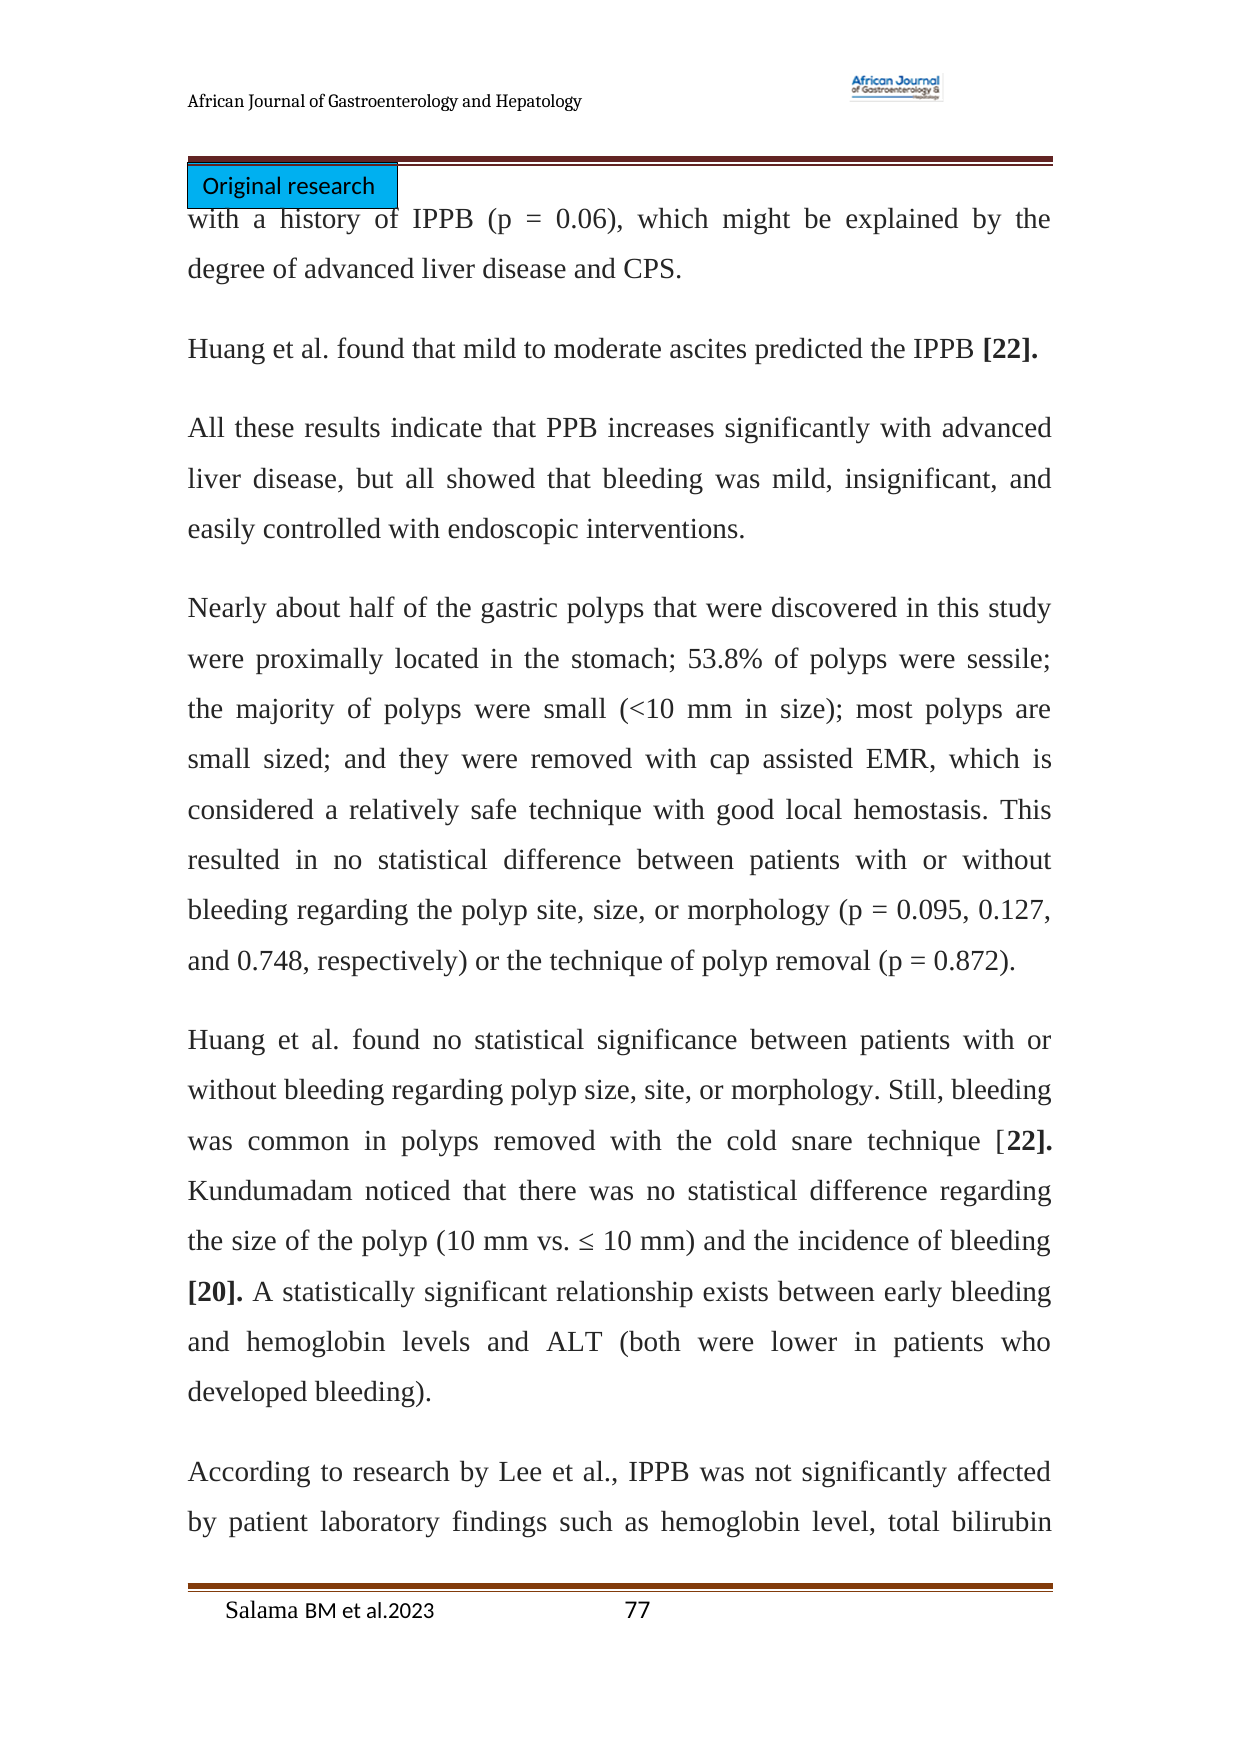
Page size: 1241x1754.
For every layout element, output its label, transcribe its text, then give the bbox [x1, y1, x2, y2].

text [187, 1454, 1053, 1538]
text Nearly about half of the gastric polyps that were discovered in this study were proximally located in the stomach; 53.8% of polyps were sessile; the majority of polyps were small (<10 mm in size); most polyps are small sized; and they were removed with cap assisted EMR, which is considered a relatively safe technique with good local hemostasis. This resulted in no statistical difference between patients with or without bleeding regarding the polyp site, size, or morphology (p = 0.095, 0.127, and 0.748, respectively) or the technique of polyp removal (p = 0.872). [187, 591, 1053, 976]
text All these results indicate that PPB increases significantly with advanced liver disease, but all showed that bleeding was mild, insignificant, and easily controlled with endoscopic interventions. [187, 410, 1053, 544]
picture [849, 73, 1088, 108]
text Huang et al. found that mild to moderate ascites predicted the IPPB [22].‎ [187, 331, 1053, 364]
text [187, 201, 1053, 285]
text Huang et al. found no statistical significance between patients with or without bleeding regarding polyp size, site, or morphology. Still, bleeding was common in polyps removed with the cold snare technique ‎[22].‎ ‎Kundumadam‎ noticed that there was no statistical difference regarding the size of the polyp (10 mm vs. ≤ 10 mm) and the incidence of bleeding [20]. ‎A statistically significant relationship exists between early bleeding and hemoglobin levels and ALT (both were lower in patients who developed bleeding). [187, 1022, 1053, 1408]
